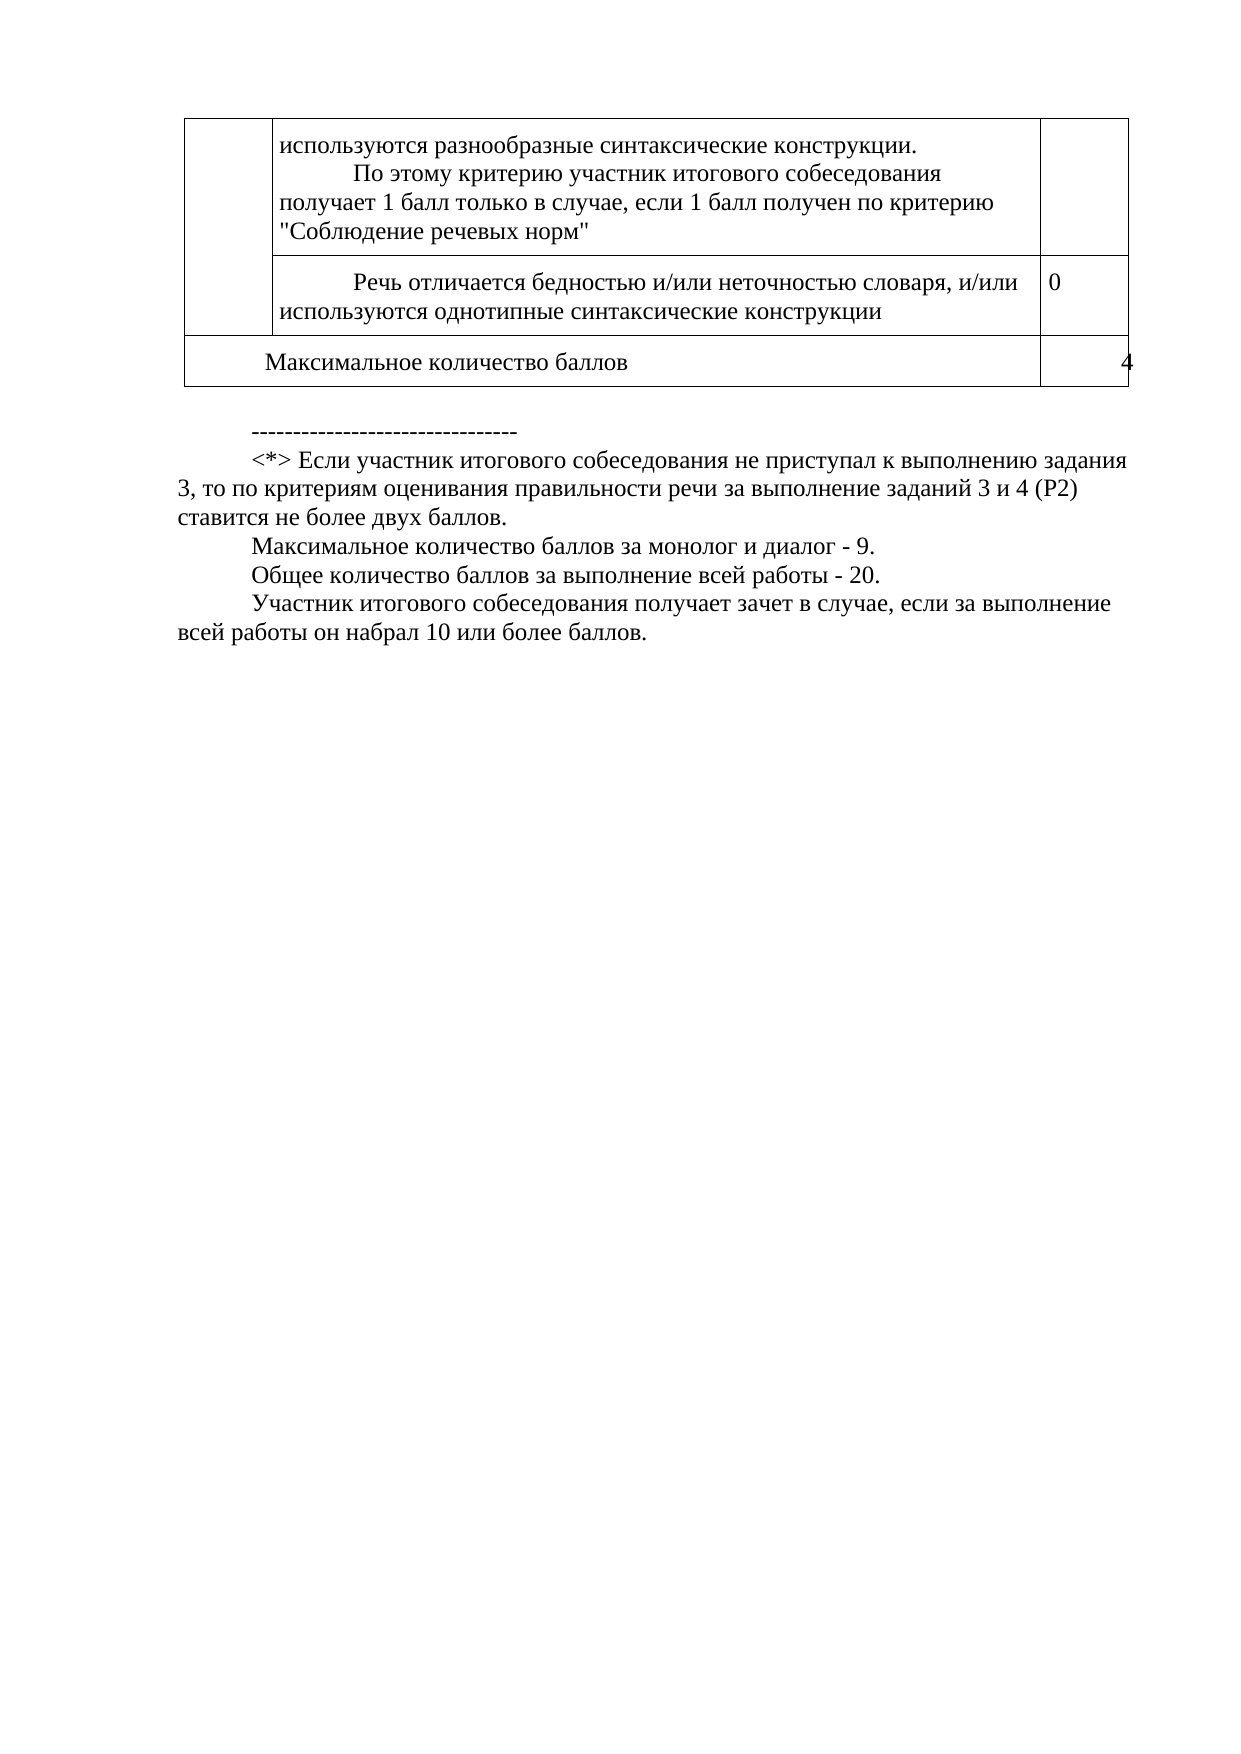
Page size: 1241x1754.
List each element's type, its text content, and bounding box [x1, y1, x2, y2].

table_cell Речь отличается бедностью и/или неточностью словаря, и/или используются однотипные синтаксические конструкции [273, 256, 1040, 335]
text -------------------------------- [177, 416, 1152, 445]
table_cell 0 [1041, 256, 1128, 335]
table_cell [185, 119, 272, 335]
table_cell 1 [1041, 119, 1128, 255]
table_cell Максимальное количество баллов [185, 336, 1040, 386]
text Максимальное количество баллов за монолог и диалог - 9. [177, 531, 1152, 560]
text Общее количество баллов за выполнение всей работы - 20. [177, 560, 1152, 588]
text Участник итогового собеседования получает зачет в случае, если за выполнение всей работы он набрал 10 или более баллов. [177, 588, 1152, 646]
table_cell 4 [1041, 336, 1128, 386]
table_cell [273, 119, 1040, 255]
text <*> Если участник итогового собеседования не приступал к выполнению задания 3, то по критериям оценивания правильности речи за выполнение заданий 3 и 4 (Р2) ставится не более двух баллов. [177, 445, 1152, 531]
